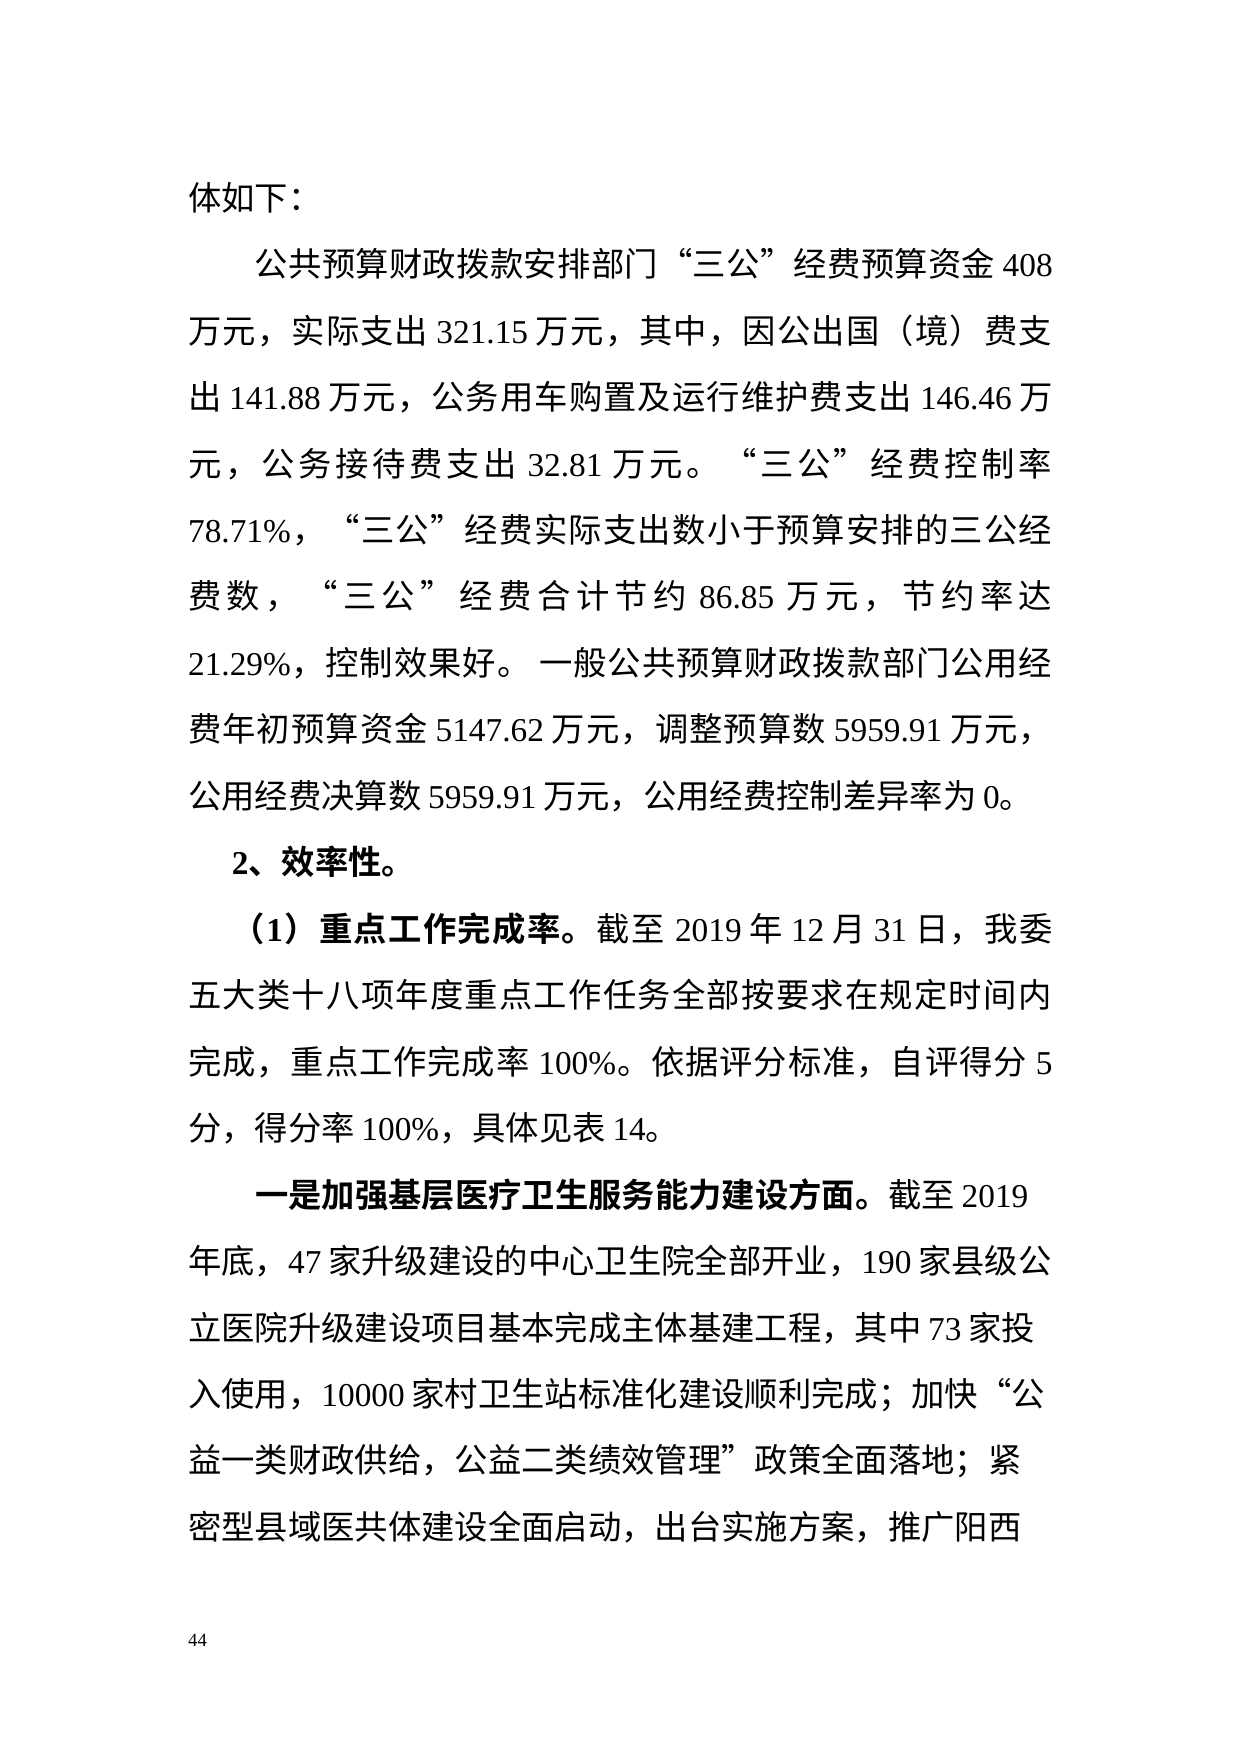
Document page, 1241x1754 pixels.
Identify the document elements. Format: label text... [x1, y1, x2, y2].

text （1）重点工作完成率。截至 2019年12月31日，我委 五大类十八项年度重点工作任务全部按要求在规定时间内完成，重点工作完成率100%。依据评分标准，自评得分5分，得分率100%，具体见表14。 [188, 893, 1052, 1159]
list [188, 162, 1052, 229]
text 公共预算财政拨款安排部门“三公”经费预算资金408万元，实际支出321.15万元，其中，因公出国（境）费支出141.88万元，公务用车购置及运行维护费支出146.46万元，公务接待费支出32.81万元。“三公”经费控制率78.71%，“三公”经费实际支出数小于预算安排的三公经费数，“三公”经费合计节约86.85万元，节约率达21.29%，控制效果好。 一般公共预算财政拨款部门公用经费年初预算资金5147.62万元，调整预算数5959.91万元，公用经费决算数5959.91万元，公用经费控制差异率为0。 [188, 229, 1052, 827]
text 2、效率性。 [188, 827, 1052, 893]
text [188, 1159, 1052, 1558]
